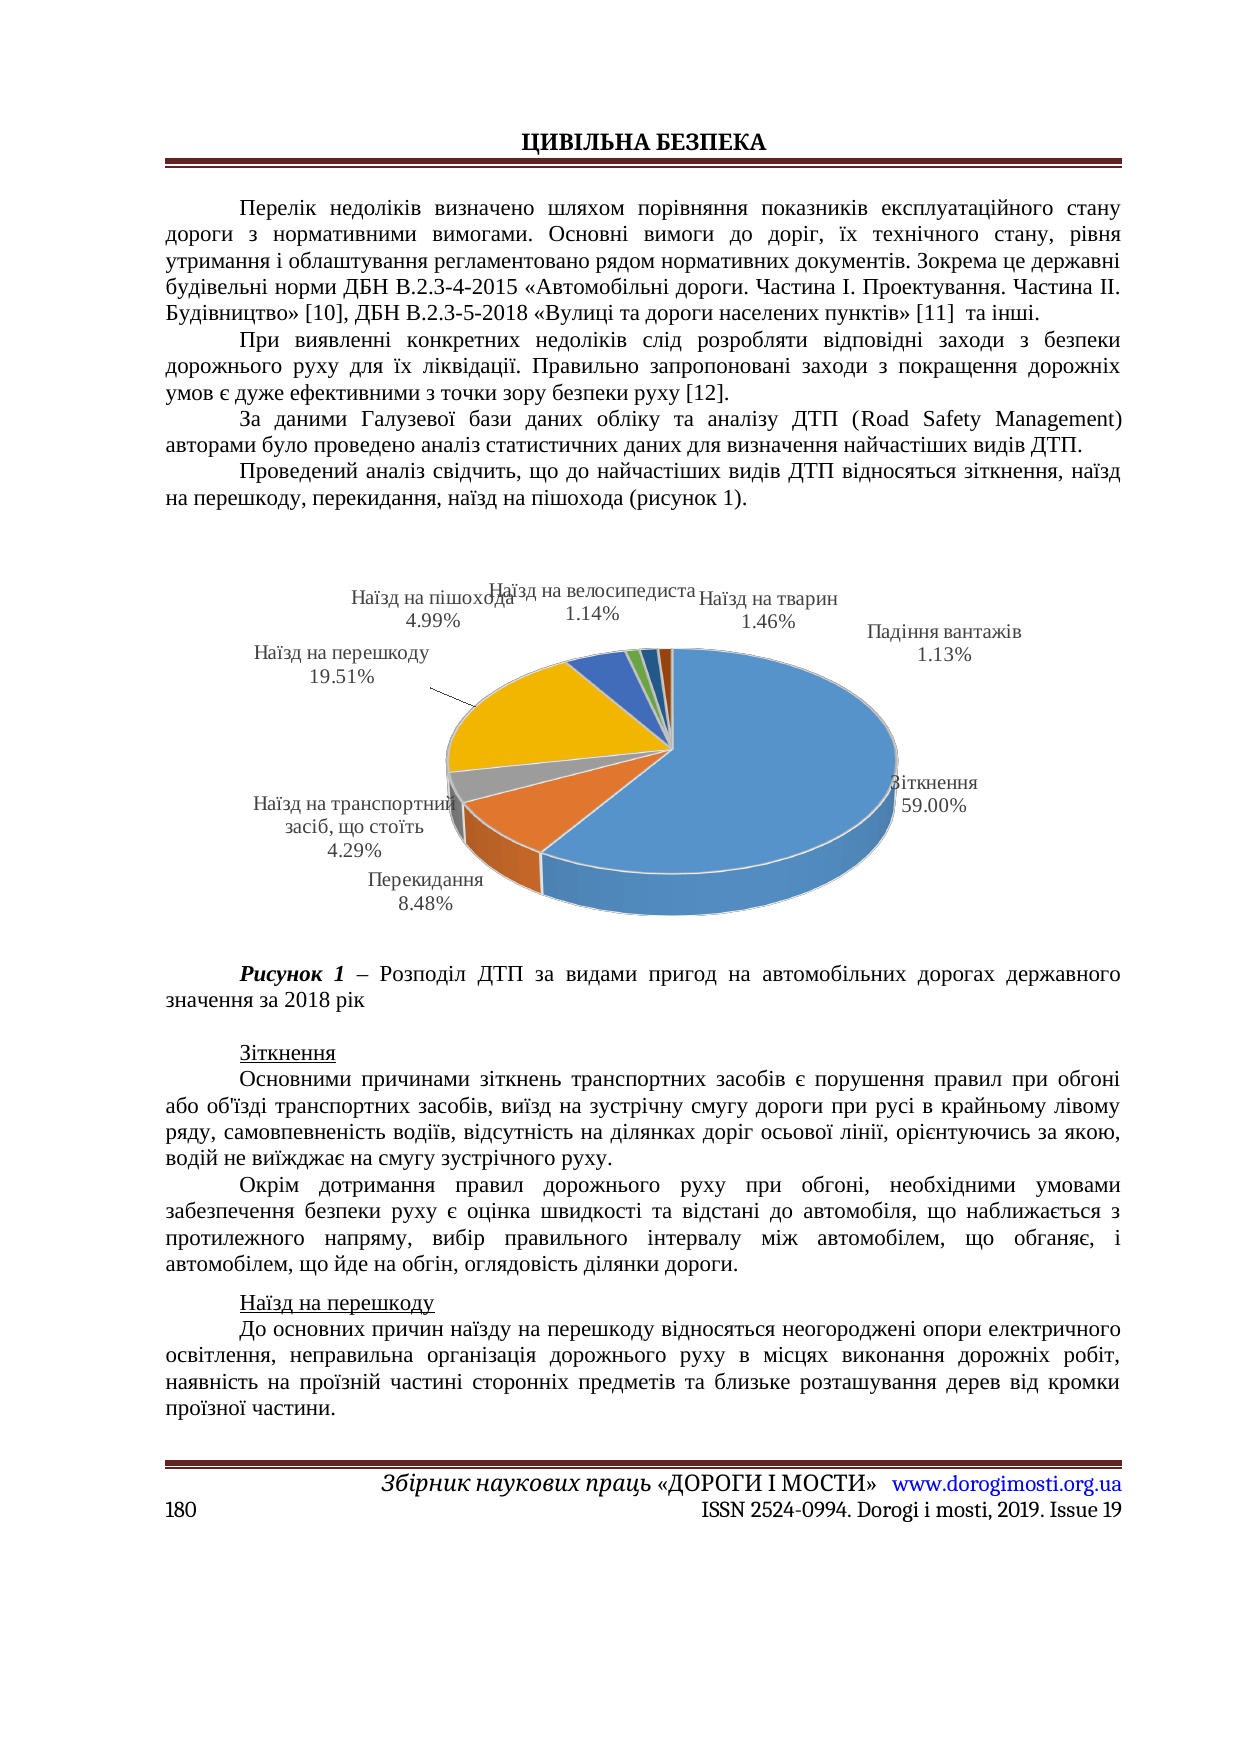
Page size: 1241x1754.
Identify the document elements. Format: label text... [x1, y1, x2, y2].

text Зіткнення [165, 1039, 1122, 1065]
text До основних причин наїзду на перешкоду відносяться неогороджені опори електричного освітлення, неправильна організація дорожнього руху в місцях виконання дорожніх робіт, наявність на проїзній частині сторонніх предметів та близьке розташування дерев від кромки проїзної частини. [165, 1315, 1122, 1421]
text Окрім дотримання правил дорожнього руху при обгоні, необхідними умовами забезпечення безпеки руху є оцінка швидкості та відстані до автомобіля, що наближається з протилежного напряму, вибір правильного інтервалу між автомобілем, що обганяє, і автомобілем, що йде на обгін, оглядовість ділянки дороги. [165, 1171, 1122, 1276]
text Наїзд на перешкоду [165, 1289, 1122, 1315]
text За даними Галузевої бази даних обліку та аналізу ДТП (Road Safety Management) авторами було проведено аналіз статистичних даних для визначення найчастіших видів ДТП. [165, 405, 1122, 458]
text Основними причинами зіткнень транспортних засобів є порушення правил при обгоні або об'їзді транспортних засобів, виїзд на зустрічну смугу дороги при русі в крайньому лівому ряду, самовпевненість водіїв, відсутність на ділянках доріг осьової лінії, орієнтуючись за якою, водій не виїжджає на смугу зустрічного руху. [165, 1065, 1122, 1171]
text Перелік недоліків визначено шляхом порівняння показників експлуатаційного стану дороги з нормативними вимогами. Основні вимоги до доріг, їх технічного стану, рівня утримання і облаштування регламентовано рядом нормативних документів. Зокрема це державні будівельні норми ДБН В.2.3-4-2015 «Автомобільні дороги. Частина І. Проектування. Частина ІІ. Будівництво» [10], ДБН В.2.3-5-2018 «Вулиці та дороги населених пунктів» [11] та інші. [165, 194, 1122, 326]
text Рисунок 1 – Розподіл ДТП за видами пригод на автомобільних дорогах державного значення за 2018 рік [165, 960, 1122, 1013]
text Проведений аналіз свідчить, що до найчастіших видів ДТП відносяться зіткнення, наїзд на перешкоду, перекидання, наїзд на пішохода (рисунок 1). [165, 458, 1122, 510]
text При виявленні конкретних недоліків слід розробляти відповідні заходи з безпеки дорожнього руху для їх ліквідації. Правильно запропоновані заходи з покращення дорожніх умов є дуже ефективними з точки зору безпеки руху [12]. [165, 326, 1122, 405]
